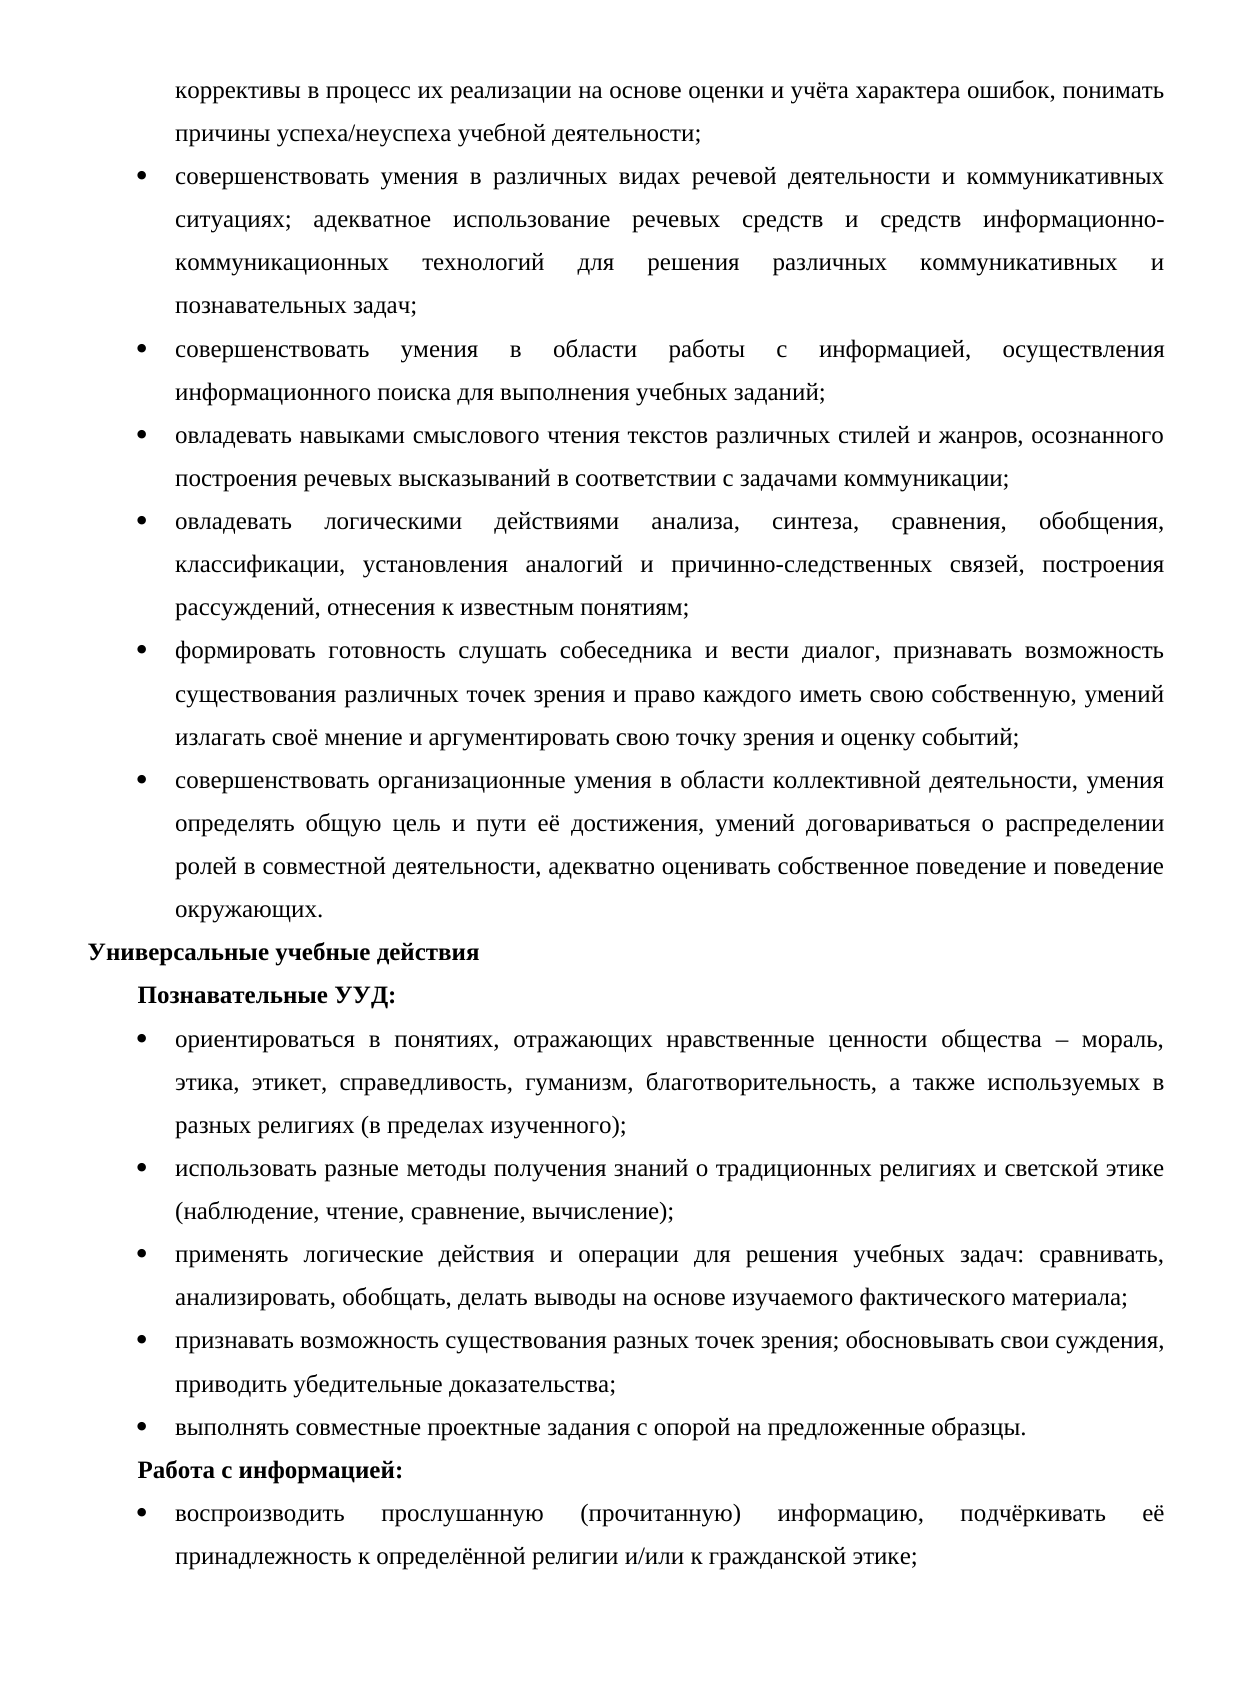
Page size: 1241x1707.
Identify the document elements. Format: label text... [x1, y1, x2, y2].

list применять логические действия и операции для решения учебных задач: сравнивать, анализировать, обобщать, делать выводы на основе изучаемого фактического материала; [137, 1239, 1165, 1311]
list формировать готовность слушать собеседника и вести диалог, признавать возможность существования различных точек зрения и право каждого иметь свою собственную, умений излагать своё мнение и аргументировать свою точку зрения и оценку событий; [137, 636, 1165, 751]
list признавать возможность существования разных точек зрения; обосновывать свои суждения, приводить убедительные доказательства; [137, 1326, 1165, 1397]
list использовать разные методы получения знаний о традиционных религиях и светской этике (наблюдение, чтение, сравнение, вычисление); [137, 1153, 1165, 1225]
list овладевать навыками смыслового чтения текстов различных стилей и жанров, осознанного построения речевых высказываний в соответствии с задачами коммуникации; [137, 420, 1165, 492]
list воспроизводить прослушанную (прочитанную) информацию, подчёркивать её принадлежность к определённой религии и/или к гражданской этике; [137, 1498, 1165, 1570]
list совершенствовать умения в различных видах речевой деятельности и коммуникативных ситуациях; адекватное использование речевых средств и средств информационно-коммуникационных технологий для решения различных коммуникативных и познавательных задач; [137, 161, 1165, 319]
list совершенствовать организационные умения в области коллективной деятельности, умения определять общую цель и пути её достижения, умений договариваться о распределении ролей в совместной деятельности, адекватно оценивать собственное поведение и поведение окружающих. [137, 765, 1165, 923]
list овладевать логическими действиями анализа, синтеза, сравнения, обобщения, классификации, установления аналогий и причинно-следственных связей, построения рассуждений, отнесения к известным понятиям; [137, 506, 1165, 621]
list совершенствовать умения в области работы с информацией, осуществления информационного поиска для выполнения учебных заданий; [137, 334, 1165, 406]
text Работа с информацией: [75, 1455, 1165, 1484]
list ориентироваться в понятиях, отражающих нравственные ценности общества – мораль, этика, этикет, справедливость, гуманизм, благотворительность, а также используемых в разных религиях (в пределах изученного); [137, 1024, 1165, 1139]
list выполнять совместные проектные задания с опорой на предложенные образцы. [137, 1412, 1165, 1441]
text Познавательные УУД: [75, 981, 1165, 1009]
text Универсальные учебные действия [87, 937, 1165, 966]
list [137, 75, 1165, 147]
